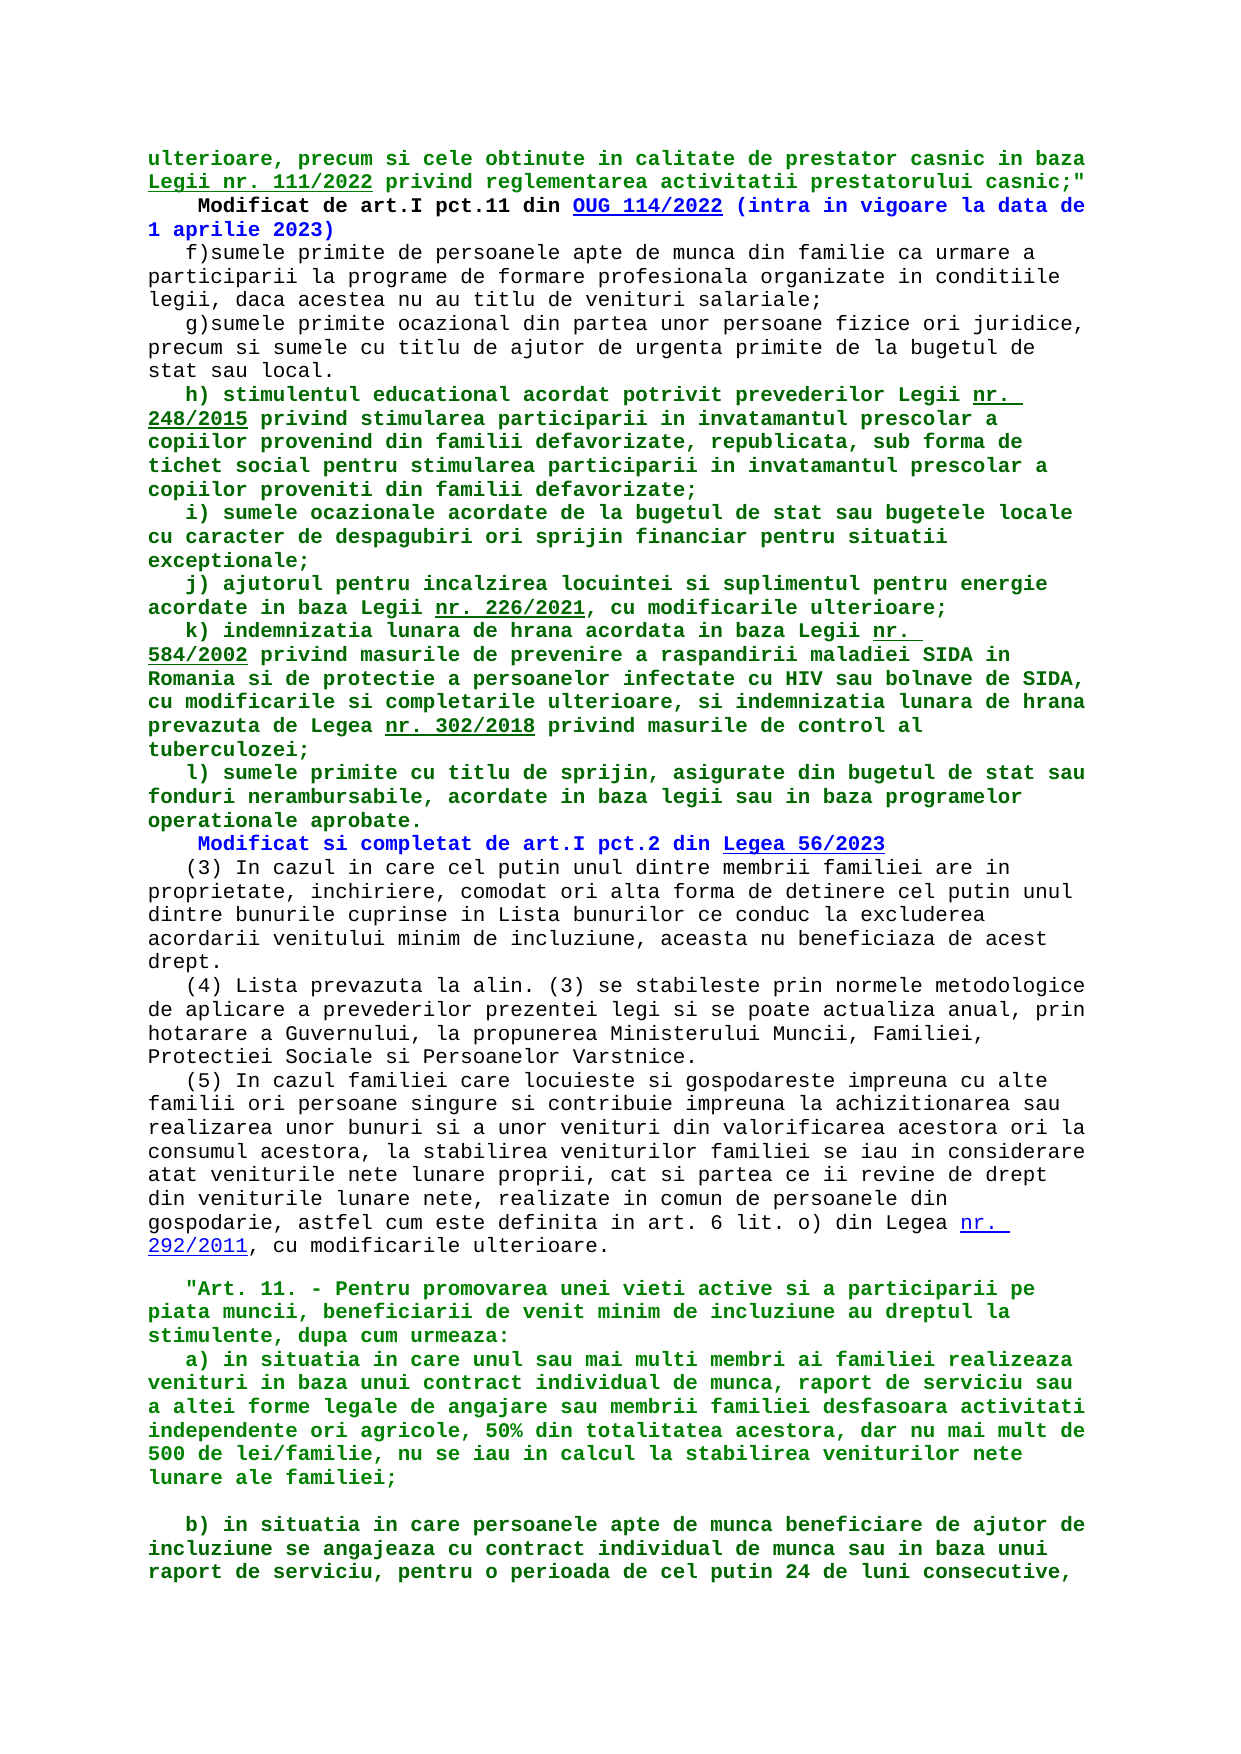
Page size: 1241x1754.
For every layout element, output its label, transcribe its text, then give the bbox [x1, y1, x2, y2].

text (3) In cazul in care cel putin unul dintre membrii familiei are in proprietate, inchiriere, comodat ori alta forma de detinere cel putin unul dintre bunurile cuprinse in Lista bunurilor ce conduc la excluderea acordarii venitului minim de incluziune, aceasta nu beneficiaza de acest drept. (4) Lista prevazuta la alin. (3) se stabileste prin normele metodologice de aplicare a prevederilor prezentei legi si se poate actualiza anual, prin hotarare a Guvernului, la propunerea Ministerului Muncii, Familiei, Protectiei Sociale si Persoanelor Varstnice. (5) In cazul familiei care locuieste si gospodareste impreuna cu alte familii ori persoane singure si contribuie impreuna la achizitionarea sau realizarea unor bunuri si a unor venituri din valorificarea acestora ori la consumul acestora, la stabilirea veniturilor familiei se iau in considerare atat veniturile nete lunare proprii, cat si partea ce ii revine de drept din veniturile lunare nete, realizate in comun de persoanele din gospodarie, astfel cum este definita in art. 6 lit. o) din Legea nr. 292/2011, cu modificarile ulterioare. Art. 11. - Pentru stimularea unei vieti active si a participarii pe piata muncii, in situatia in care unul sau mai multi membri ai familiei realizeaza venituri in baza unui contract individual de munca, raport de serviciu sau a altei forme legale de angajare, sau membrii familiei desfasoara activitati independente ori agricole, 50% din totalitatea acestora, dar nu mai mult de 400 de lei/familie, respectiv 0,800 ISR, nu se iau in calcul la stabilirea veniturilor nete lunare ale familiei. [148, 857, 1093, 1278]
text "Art. 11. - Pentru promovarea unei vieti active si a participarii pe piata muncii, beneficiarii de venit minim de incluziune au dreptul la stimulente, dupa cum urmeaza: a) in situatia in care unul sau mai multi membri ai familiei realizeaza venituri in baza unui contract individual de munca, raport de serviciu sau a altei forme legale de angajare sau membrii familiei desfasoara activitati independente ori agricole, 50% din totalitatea acestora, dar nu mai mult de 500 de lei/familie, nu se iau in calcul la stabilirea veniturilor nete lunare ale familiei; b) in situatia in care persoanele apte de munca beneficiare de ajutor social se angajeaza cu contract individual de munca sau in baza unui raport de serviciu, pentru o perioada de cel putin 24 de luni consecutive, acordarea ajutorului social se prelungeste pentru o perioada de 6 luni, in cuantumul primit anterior angajarii." [148, 1278, 1093, 1514]
text Modificat de art.I pct.11 din OUG 114/2022 (intra in vigoare la data de 1 aprilie 2023) f)sumele primite de persoanele apte de munca din familie ca urmare a participarii la programe de formare profesionala organizate in conditiile legii, daca acestea nu au titlu de venituri salariale; g)sumele primite ocazional din partea unor persoane fizice ori juridice, precum si sumele cu titlu de ajutor de urgenta primite de la bugetul de stat sau local. [148, 195, 1093, 384]
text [148, 148, 1093, 195]
text h) stimulentul educational acordat potrivit prevederilor Legii nr. 248/2015 privind stimularea participarii in invatamantul prescolar a copiilor provenind din familii defavorizate, republicata, sub forma de tichet social pentru stimularea participarii in invatamantul prescolar a copiilor proveniti din familii defavorizate; i) sumele ocazionale acordate de la bugetul de stat sau bugetele locale cu caracter de despagubiri ori sprijin financiar pentru situatii exceptionale; j) ajutorul pentru incalzirea locuintei si suplimentul pentru energie acordate in baza Legii nr. 226/2021, cu modificarile ulterioare; k) indemnizatia lunara de hrana acordata in baza Legii nr. 584/2002 privind masurile de prevenire a raspandirii maladiei SIDA in Romania si de protectie a persoanelor infectate cu HIV sau bolnave de SIDA, cu modificarile si completarile ulterioare, si indemnizatia lunara de hrana prevazuta de Legea nr. 302/2018 privind masurile de control al tuberculozei; l) sumele primite cu titlu de sprijin, asigurate din bugetul de stat sau fonduri nerambursabile, acordate in baza legii sau in baza programelor operationale aprobate. [148, 384, 1093, 833]
text Modificat si completat de art.I pct.2 din Legea 56/2023 [148, 833, 1093, 857]
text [148, 1514, 1093, 1585]
